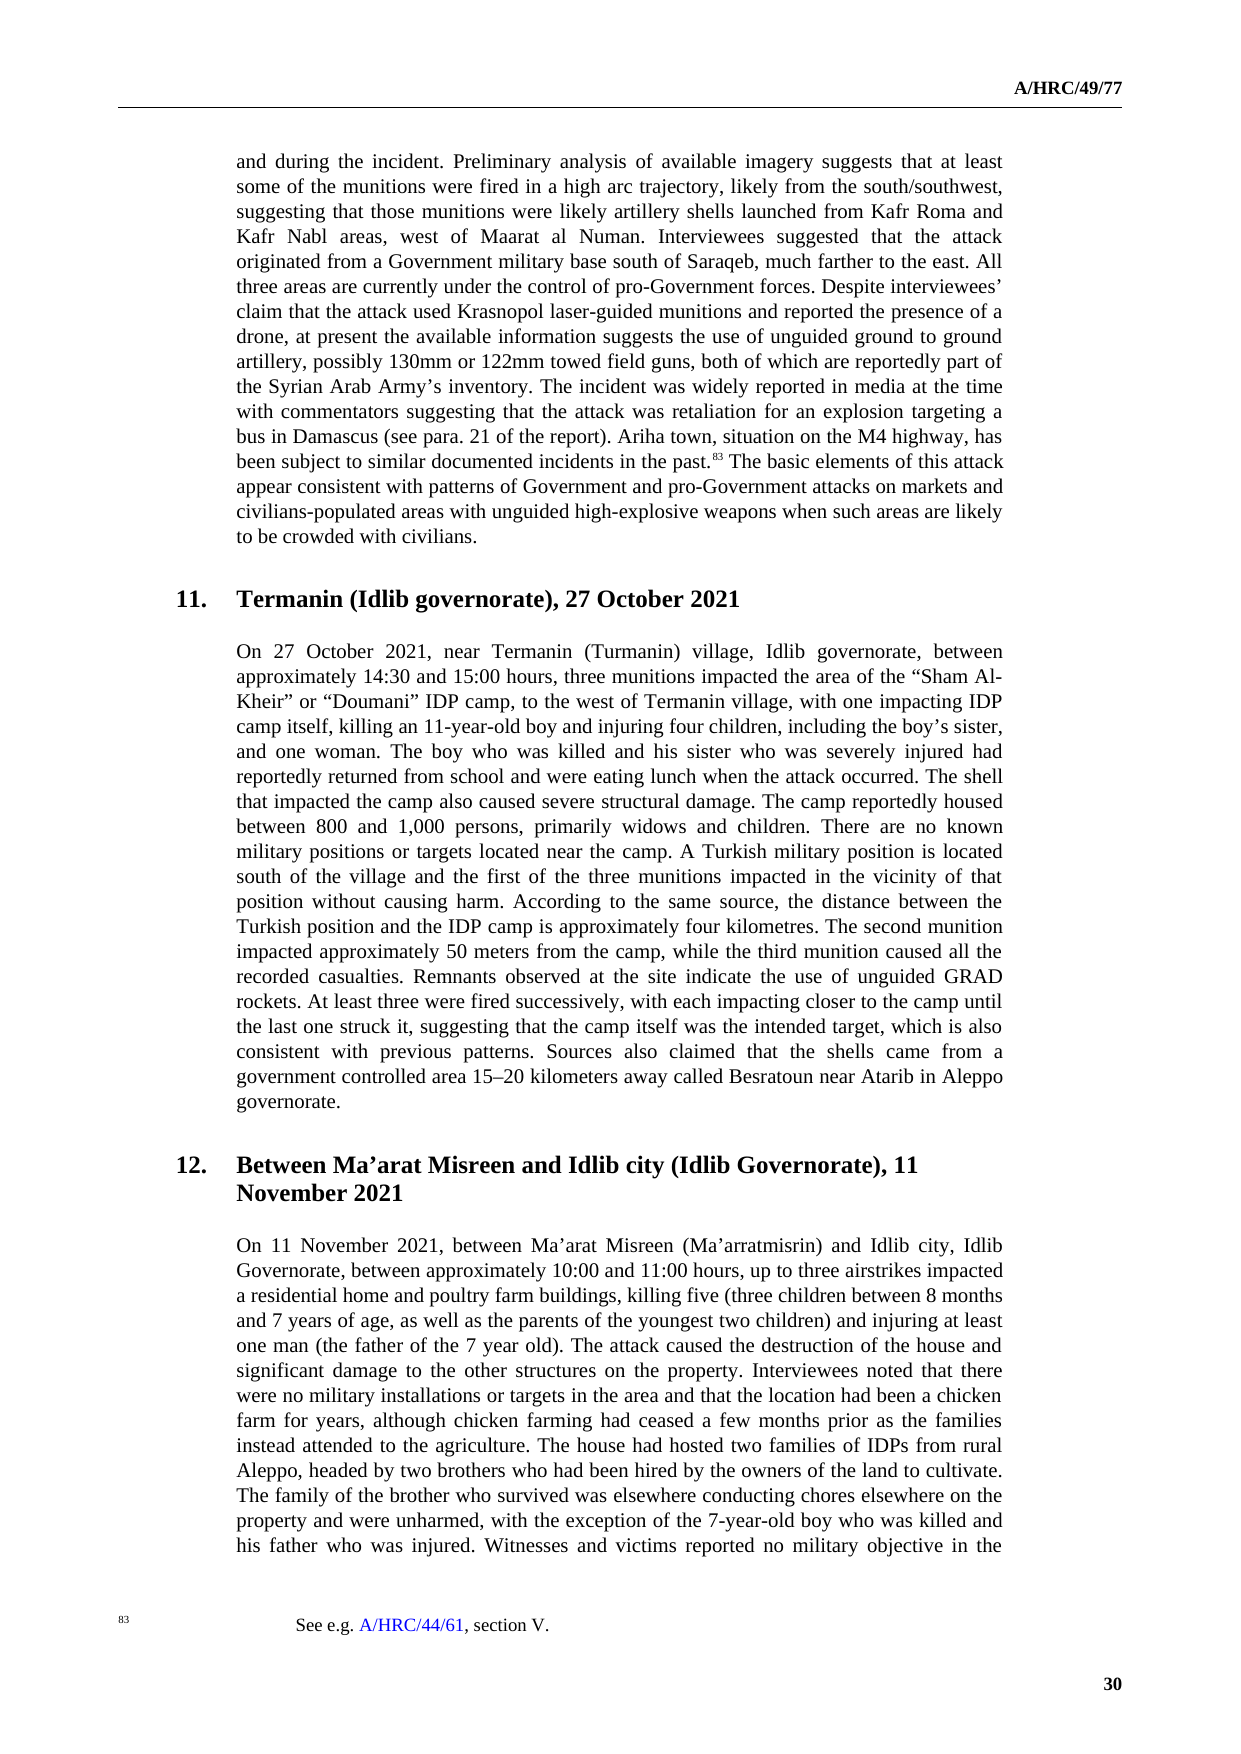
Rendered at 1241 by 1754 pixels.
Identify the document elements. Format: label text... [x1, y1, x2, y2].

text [236, 148, 1004, 548]
text On 27 October 2021, near Termanin (Turmanin) village, Idlib governorate, between approximately 14:30 and 15:00 hours, three munitions impacted the area of the “Sham Al-Kheir” or “Doumani” IDP camp, to the west of Termanin village, with one impacting IDP camp itself, killing an 11-year-old boy and injuring four children, including the boy’s sister, and one woman. The boy who was killed and his sister who was severely injured had reportedly returned from school and were eating lunch when the attack occurred. The shell that impacted the camp also caused severe structural damage. The camp reportedly housed between 800 and 1,000 persons, primarily widows and children. There are no known military positions or targets located near the camp. A Turkish military position is located south of the village and the first of the three munitions impacted in the vicinity of that position without causing harm. According to the same source, the distance between the Turkish position and the IDP camp is approximately four kilometres. The second munition impacted approximately 50 meters from the camp, while the third munition caused all the recorded casualties. Remnants observed at the site indicate the use of unguided GRAD rockets. At least three were fired successively, with each impacting closer to the camp until the last one struck it, suggesting that the camp itself was the intended target, which is also consistent with previous patterns. Sources also claimed that the shells came from a government controlled area 15–20 kilometers away called Besratoun near Atarib in Aleppo governorate. [236, 638, 1004, 1113]
text 12. Between Ma’arat Misreen and Idlib city (Idlib Governorate), 11 November 2021 [118, 1151, 1004, 1207]
text 11. Termanin (Idlib governorate), 27 October 2021 [118, 585, 1004, 613]
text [236, 1232, 1004, 1557]
